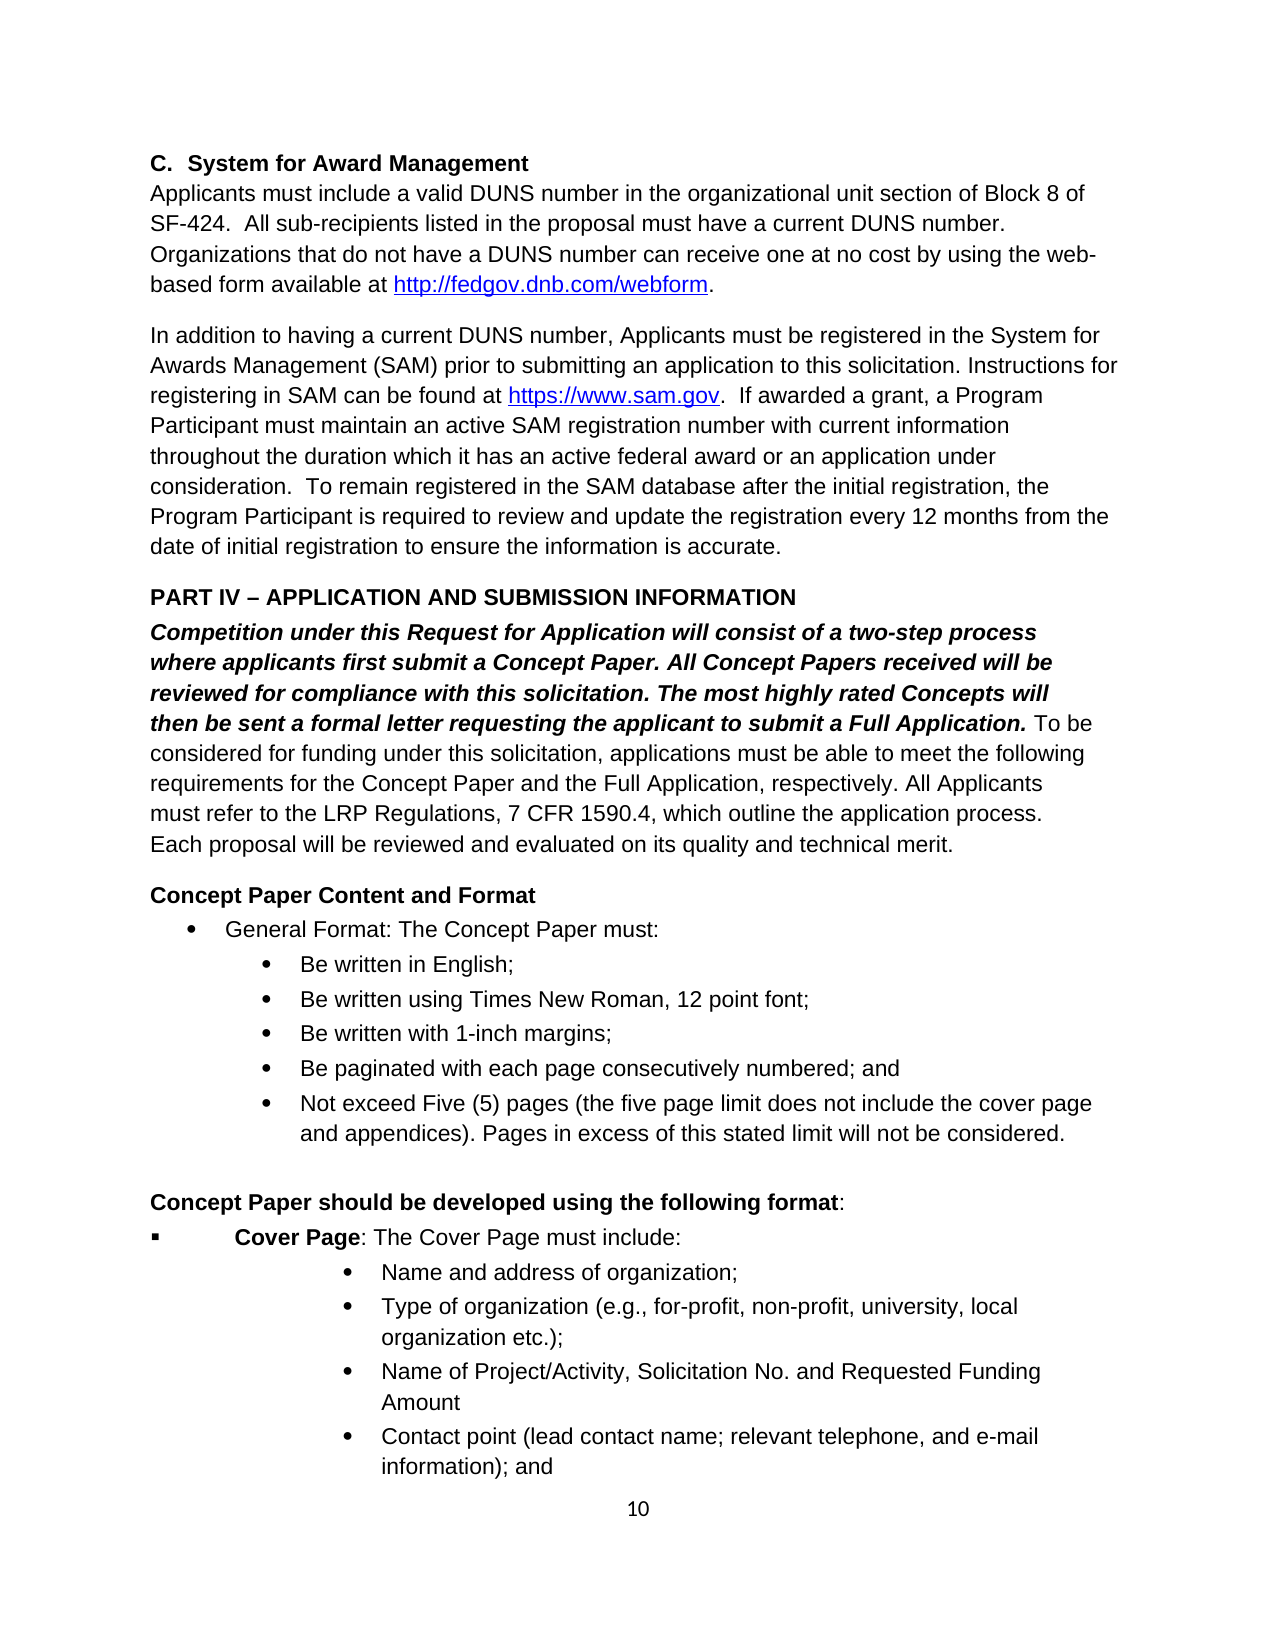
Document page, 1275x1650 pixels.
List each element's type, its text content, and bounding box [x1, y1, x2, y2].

list Name and address of organization; [344, 1259, 1098, 1285]
text In addition to having a current DUNS number, Applicants must be registered in the System for Awards Management (SAM) prior to submitting an application to this solicitation. Instructions for registering in SAM can be found at https://www.sam.gov. If awarded a grant, a Program Participant must maintain an active SAM registration number with current information throughout the duration which it has an active federal award or an application under consideration. To remain registered in the SAM database after the initial registration, the Program Participant is required to review and update the registration every 12 months from the date of initial registration to ensure the information is accurate. [150, 322, 1125, 560]
text Concept Paper should be developed using the following format: [150, 1189, 1098, 1216]
list Be written in English; [262, 951, 1098, 977]
text Competition under this Request for Application will consist of a two-step process where applicants first submit a Concept Paper. All Concept Papers received will be reviewed for compliance with this solicitation. The most highly rated Concepts will then be sent a formal letter requesting the applicant to submit a Full Application. To be considered for funding under this solicitation, applications must be able to meet the following requirements for the Concept Paper and the Full Application, respectively. All Applicants must refer to the LRP Regulations, 7 CFR 1590.4, which outline the application process. Each proposal will be reviewed and evaluated on its quality and technical merit. [150, 619, 1098, 857]
subtitle Concept Paper Content and Format [150, 882, 1125, 908]
list Cover Page: The Cover Page must include: [150, 1224, 1098, 1250]
list Name of Project/Activity, Solicitation No. and Requested Funding Amount [344, 1358, 1098, 1415]
list General Format: The Concept Paper must: [187, 916, 1098, 943]
subtitle System for Award Management [150, 150, 1125, 176]
text Applicants must include a valid DUNS number in the organizational unit section of Block 8 of SF-424. All sub-recipients listed in the proposal must have a current DUNS number. Organizations that do not have a DUNS number can receive one at no cost by using the web-based form available at http://fedgov.dnb.com/webform. [150, 180, 1125, 297]
list Contact point (lead contact name; relevant telephone, and e-mail information); and [344, 1423, 1098, 1480]
list Be written with 1-inch margins; [262, 1020, 1098, 1047]
list Type of organization (e.g., for-profit, non-profit, university, local organization etc.); [344, 1293, 1098, 1350]
list Not exceed Five (5) pages (the five page limit does not include the cover page and appendices). Pages in excess of this stated limit will not be considered. [262, 1090, 1098, 1146]
list Be written using Times New Roman, 12 point font; [262, 986, 1098, 1012]
list Be paginated with each page consecutively numbered; and [262, 1055, 1098, 1081]
subtitle PART IV – APPLICATION AND SUBMISSION INFORMATION [150, 584, 1125, 611]
